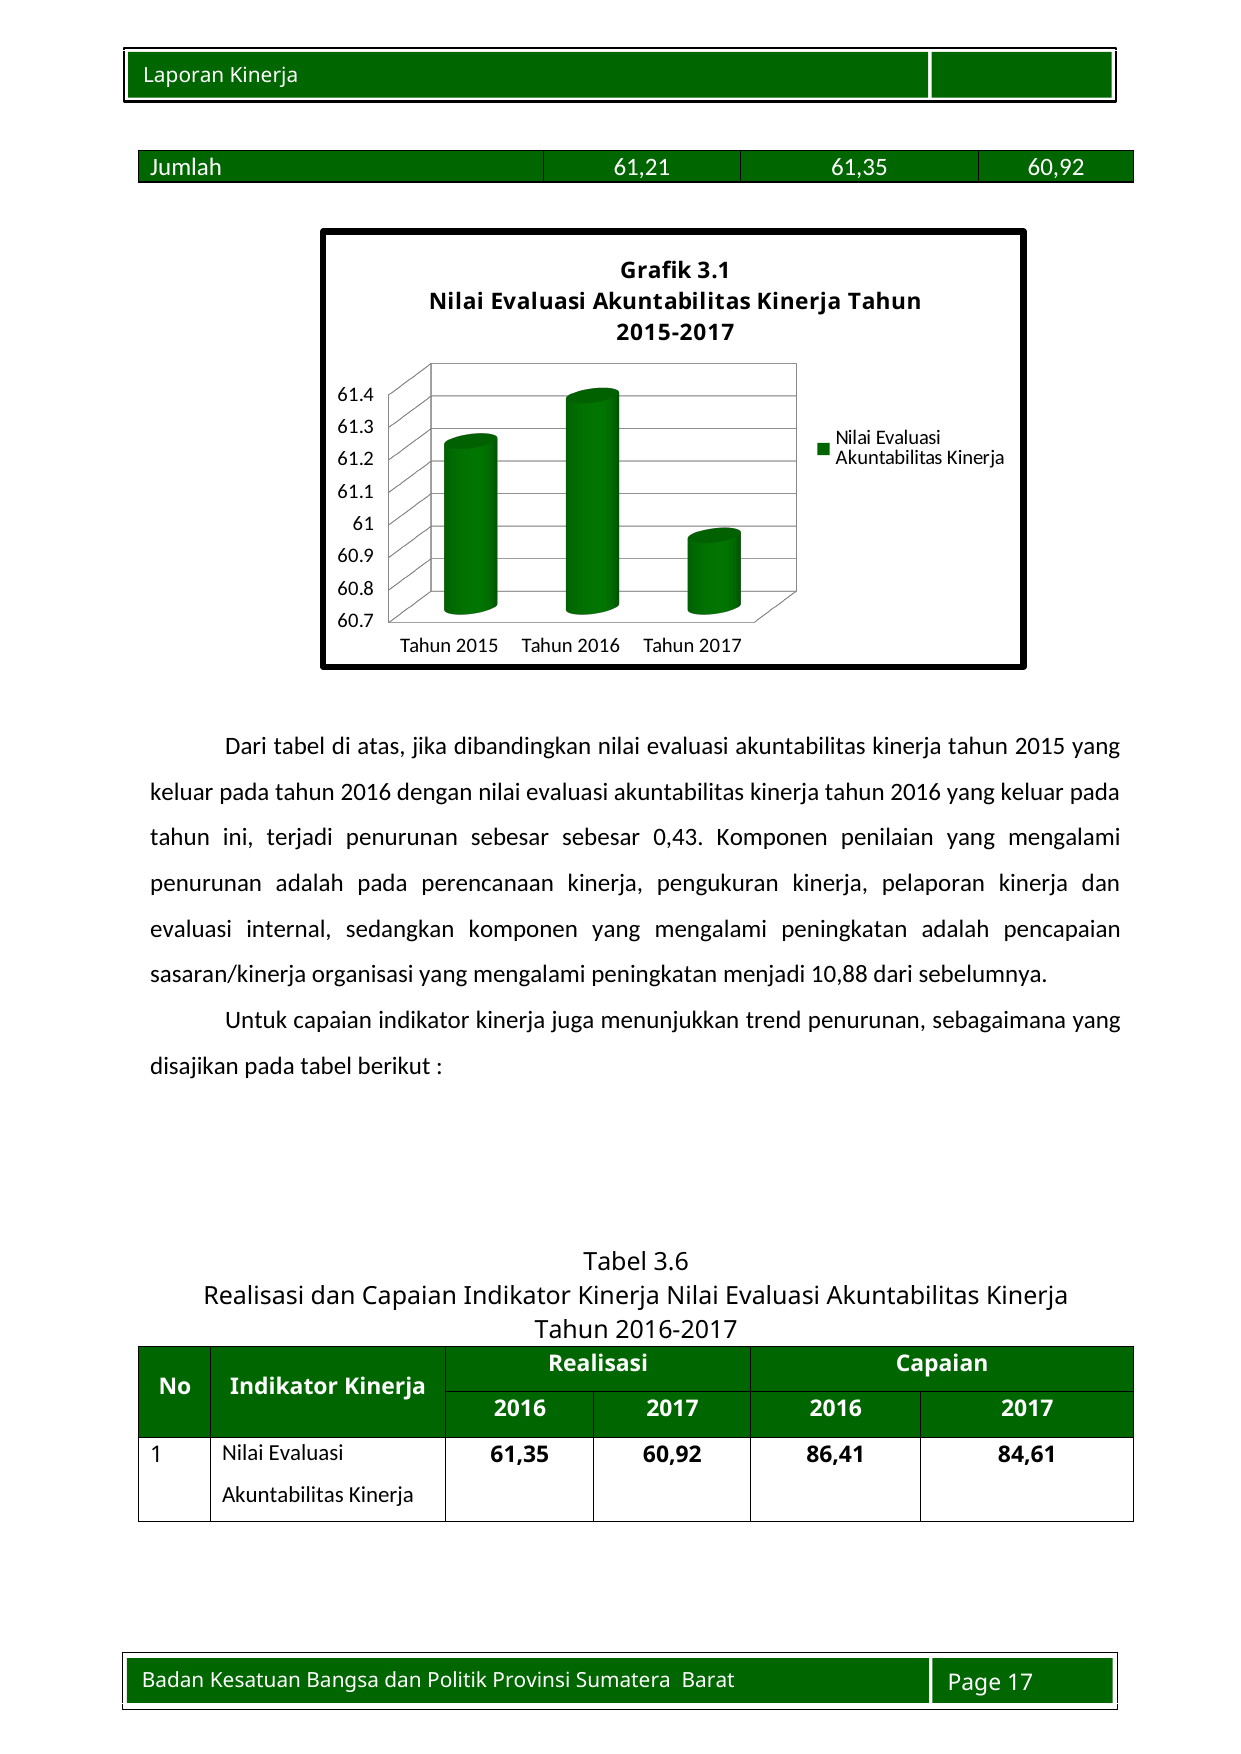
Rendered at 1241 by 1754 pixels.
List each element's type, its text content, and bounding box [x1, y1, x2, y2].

table_cell 61,35 [446, 1438, 593, 1521]
table_cell 61,21 [544, 151, 740, 181]
text Untuk capaian indikator kinerja juga menunjukkan trend penurunan, sebagaimana yang disajikan pada tabel berikut : [150, 1004, 1122, 1081]
text Tabel 3.6 [150, 1244, 1122, 1278]
table_cell 1 [139, 1438, 210, 1521]
table_header No [139, 1347, 210, 1437]
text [150, 1278, 1122, 1312]
text Tahun 2016-2017 [150, 1312, 1122, 1346]
table_cell 2017 [594, 1392, 750, 1437]
table_cell Jumlah [139, 151, 543, 181]
table_header Realisasi [446, 1347, 750, 1391]
table_header Indikator Kinerja [211, 1347, 445, 1437]
table_cell 61,35 [741, 151, 978, 181]
table_cell 2016 [751, 1392, 920, 1437]
table_cell 60,92 [594, 1438, 750, 1521]
table_cell 86,41 [751, 1438, 920, 1521]
table_cell 2017 [921, 1392, 1133, 1437]
table_header Capaian [751, 1347, 1133, 1391]
text Dari tabel di atas, jika dibandingkan nilai evaluasi akuntabilitas kinerja tahun 2015 yang keluar pada tahun 2016 dengan nilai evaluasi akuntabilitas kinerja tahun 2016 yang keluar pada tahun ini, terjadi penurunan sebesar sebesar 0,43. Komponen penilaian yang mengalami penurunan adalah pada perencanaan kinerja, pengukuran kinerja, pelaporan kinerja dan evaluasi internal, sedangkan komponen yang mengalami peningkatan adalah pencapaian sasaran/kinerja organisasi yang mengalami peningkatan menjadi 10,88 dari sebelumnya. [150, 730, 1122, 989]
table_cell 2016 [446, 1392, 593, 1437]
table_cell 60,92 [979, 151, 1133, 181]
table_cell Nilai Evaluasi Akuntabilitas Kinerja [211, 1438, 445, 1521]
table_cell 84,61 [921, 1438, 1133, 1521]
